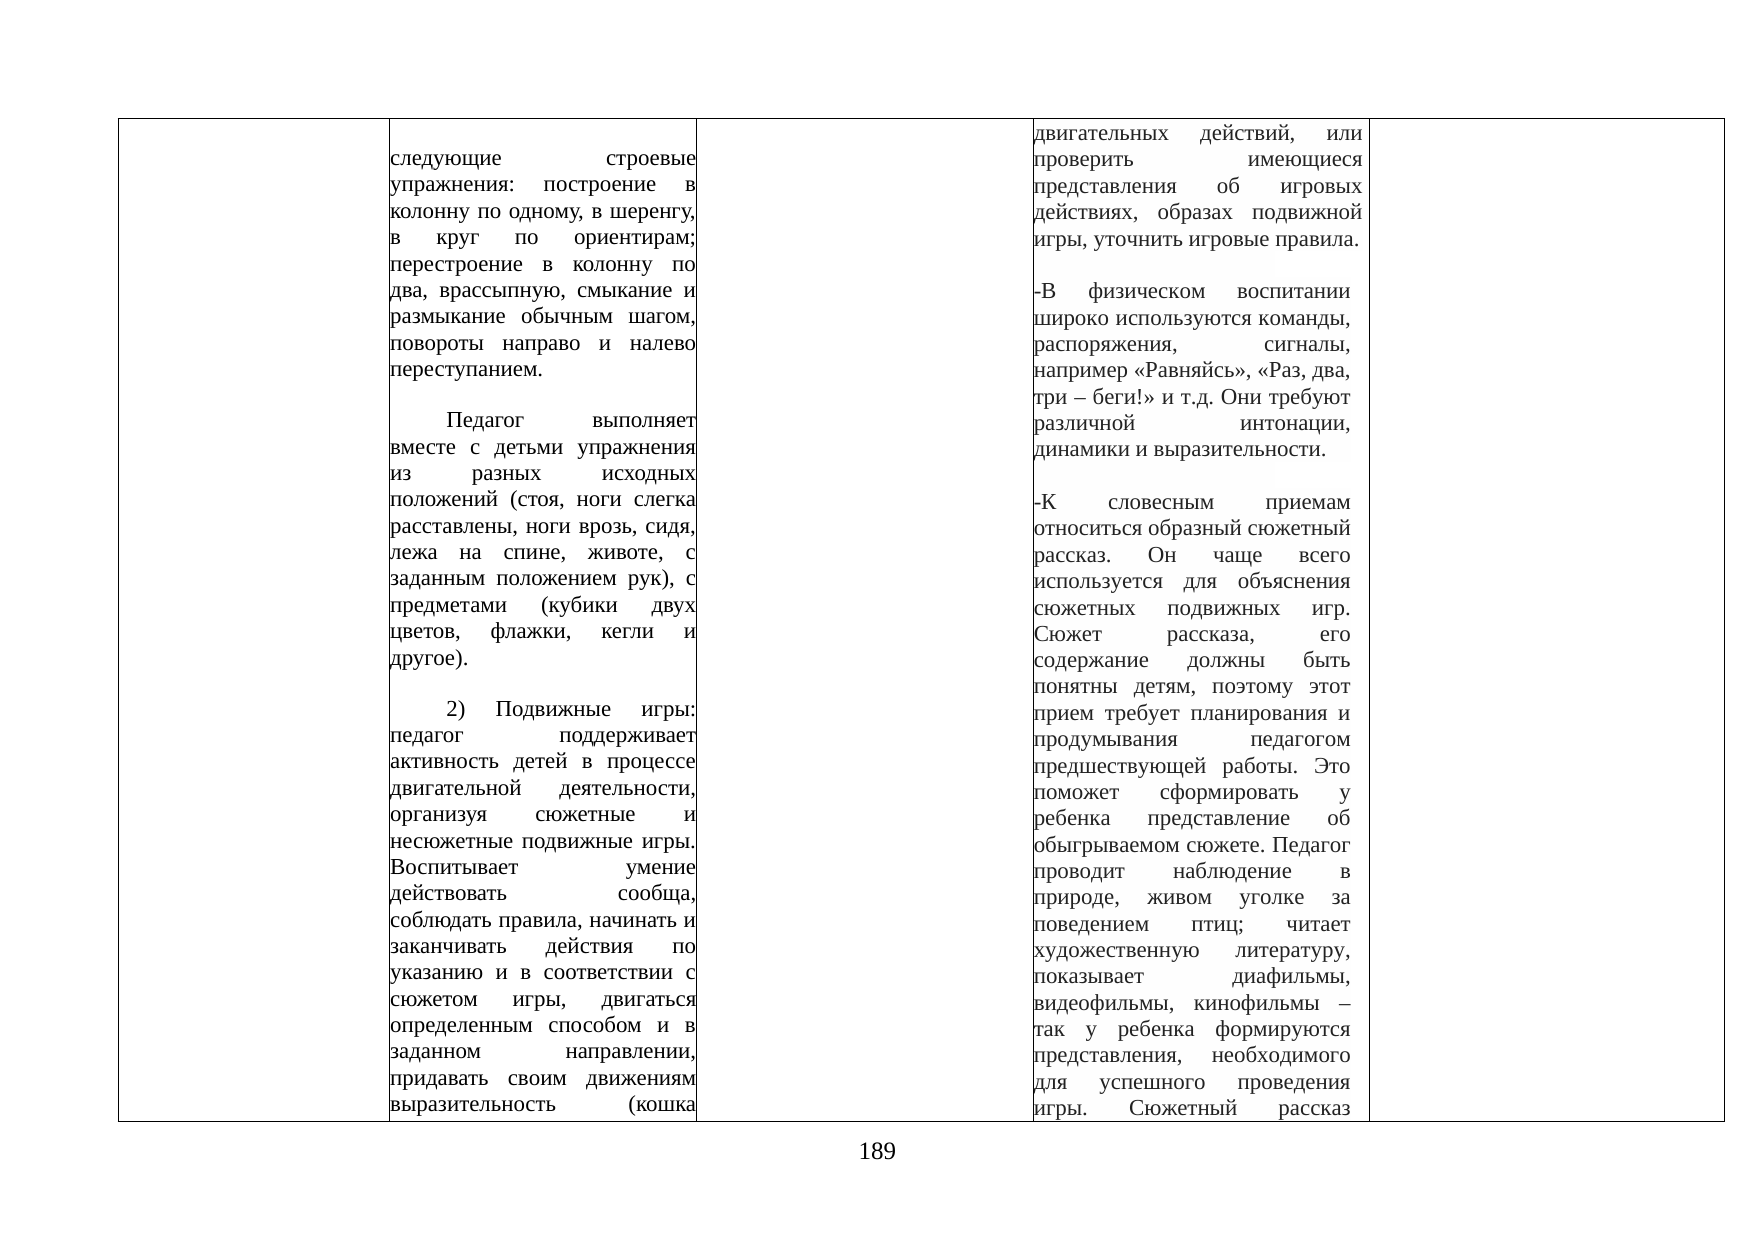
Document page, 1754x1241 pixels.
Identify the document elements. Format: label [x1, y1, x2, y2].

table_cell [697, 119, 1033, 1121]
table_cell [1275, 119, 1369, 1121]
table_cell [390, 119, 696, 1121]
table_cell [119, 119, 389, 1121]
table_cell [1370, 119, 1724, 1121]
